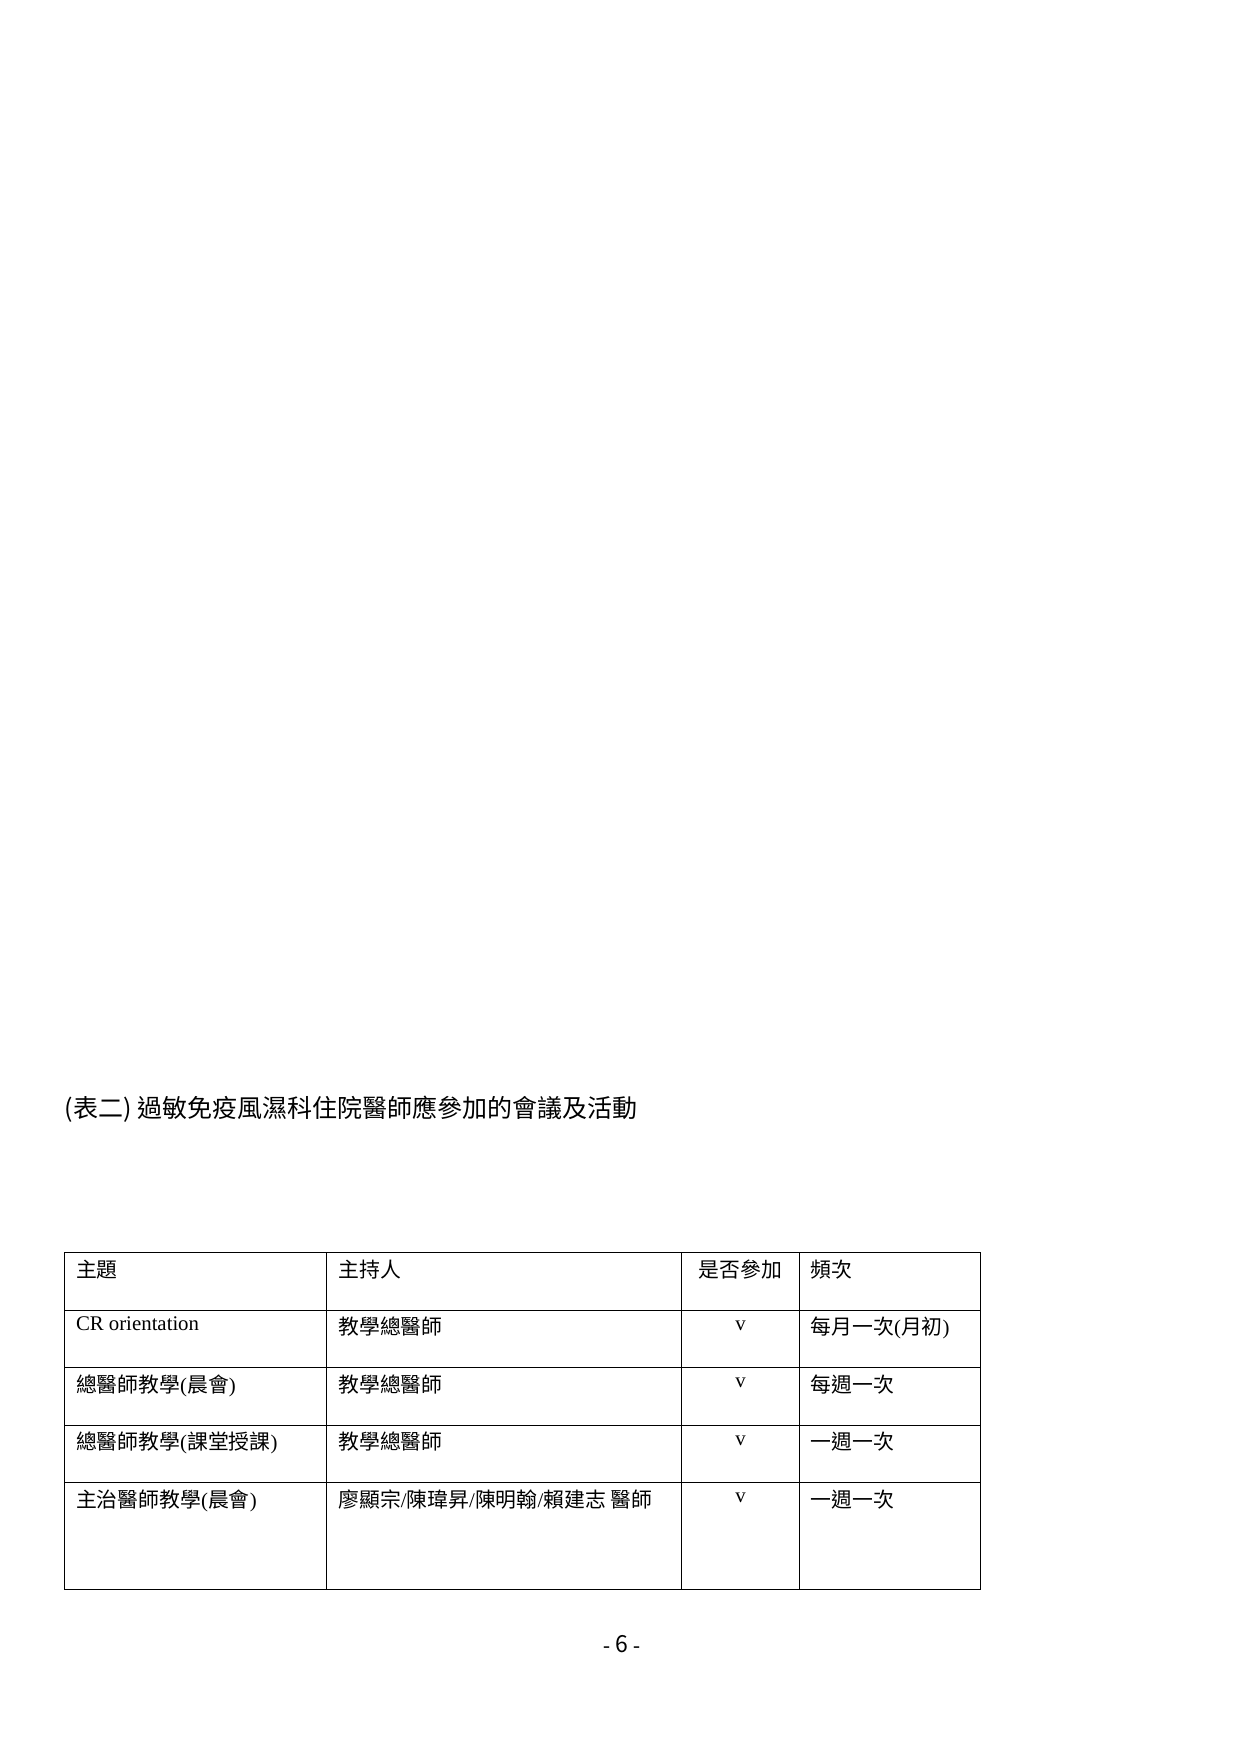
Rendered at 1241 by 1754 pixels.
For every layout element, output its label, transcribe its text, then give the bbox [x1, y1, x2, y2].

table_cell 總醫師教學(晨會) [65, 1368, 326, 1424]
table_cell 教學總醫師 [327, 1426, 681, 1482]
table_cell 總醫師教學(課堂授課) [65, 1426, 326, 1482]
table_cell 一週一次 [800, 1426, 980, 1482]
table_cell 教學總醫師 [327, 1368, 681, 1424]
table_cell 一週一次 [800, 1483, 980, 1589]
table_cell v [682, 1311, 799, 1367]
table_header 主持人 [327, 1253, 681, 1309]
table_cell 廖顯宗/陳瑋昇/陳明翰/賴建志 醫師 [327, 1483, 681, 1589]
table_cell 每週一次 [800, 1368, 980, 1424]
table_cell 主治醫師教學(晨會) [65, 1483, 326, 1589]
table_cell 每月一次(月初) [800, 1311, 980, 1367]
table_header 頻次 [800, 1253, 980, 1309]
table_header 是否參加 [682, 1253, 799, 1309]
text (表二) 過敏免疫風濕科住院醫師應參加的會議及活動 [64, 1089, 1111, 1125]
table_cell v [682, 1426, 799, 1482]
table_header 主題 [65, 1253, 326, 1309]
table_cell 教學總醫師 [327, 1311, 681, 1367]
table_cell v [682, 1368, 799, 1424]
table_cell CR orientation [65, 1311, 326, 1367]
table_cell v [682, 1483, 799, 1589]
